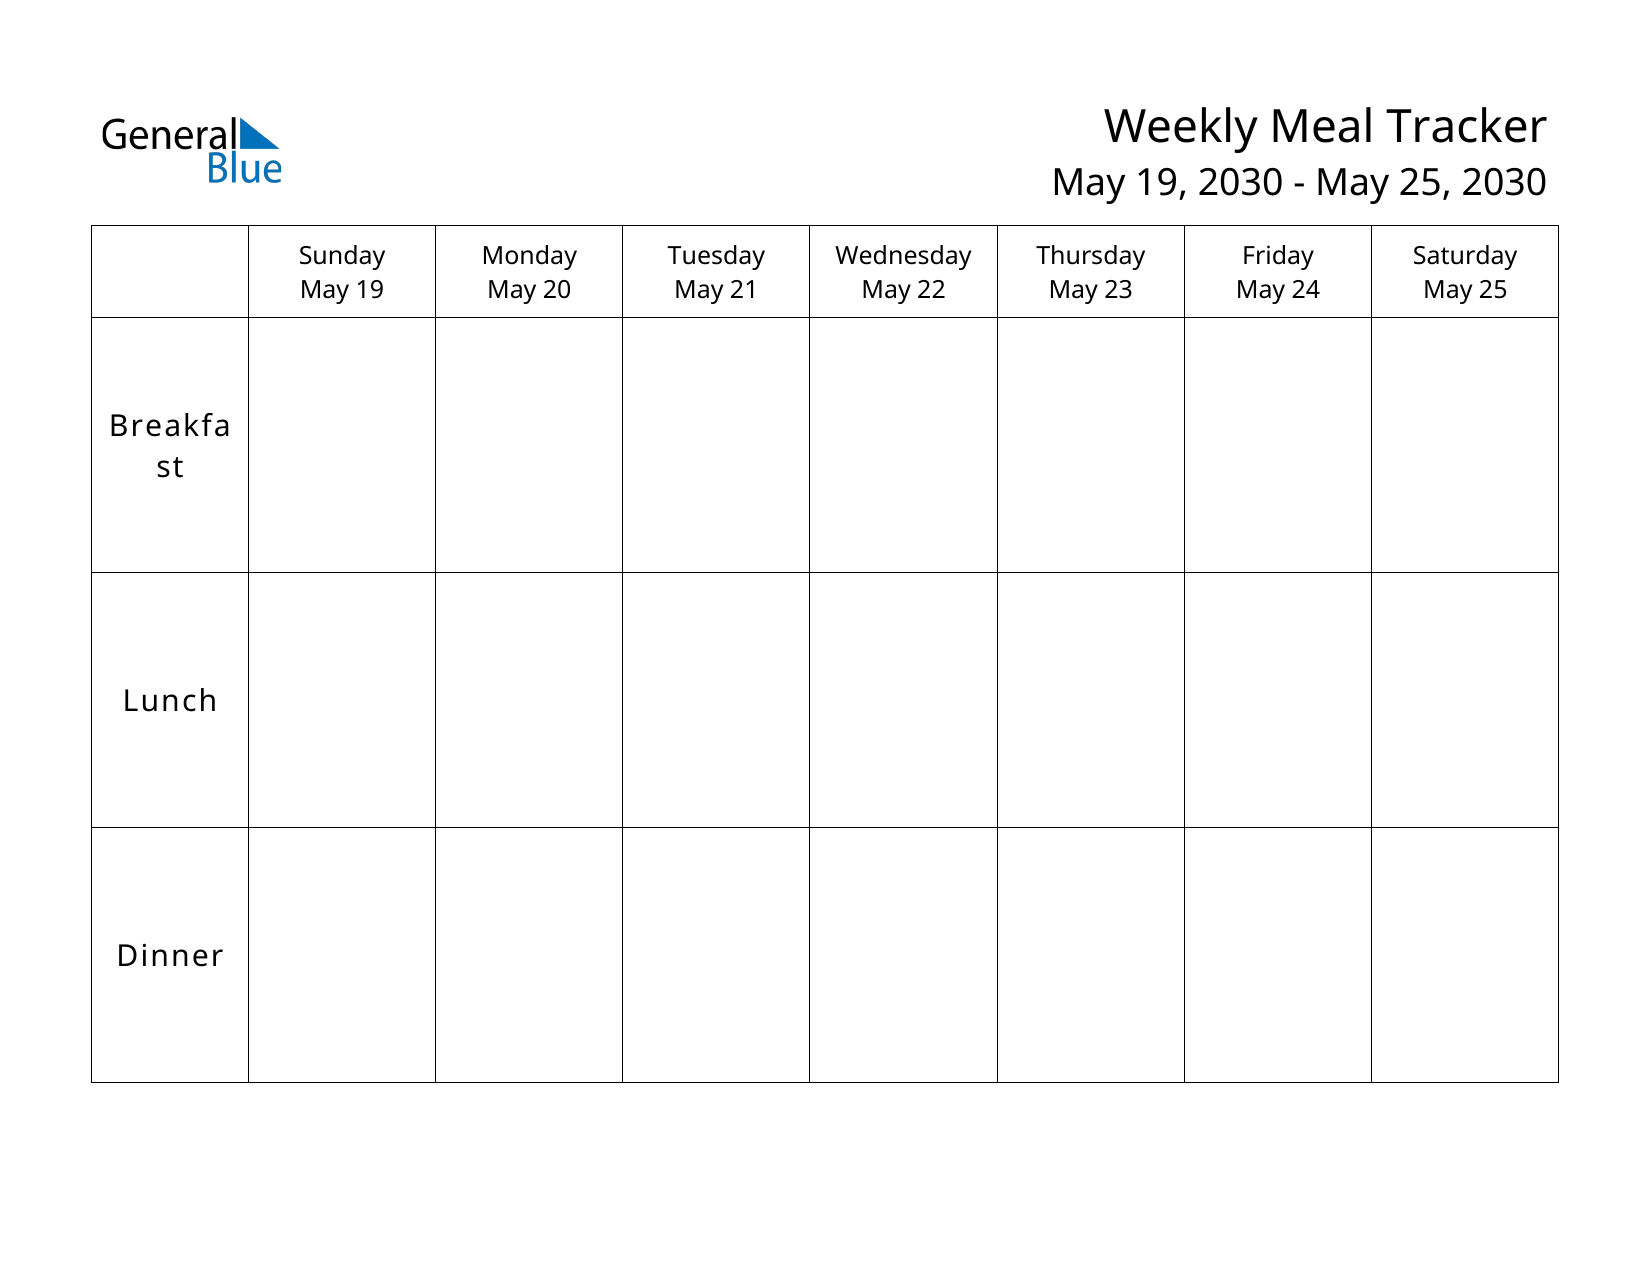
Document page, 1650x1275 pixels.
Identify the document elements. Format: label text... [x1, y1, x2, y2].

table_cell [1185, 318, 1371, 572]
table_cell [92, 226, 248, 317]
table_cell [810, 573, 997, 827]
table_header Weekly Meal Tracker May 19, 2030 - May 25, 2030 [436, 75, 1559, 225]
table_cell [998, 318, 1184, 572]
table_cell [998, 828, 1184, 1082]
table_cell [623, 318, 809, 572]
table_cell [998, 573, 1184, 827]
table_cell [249, 318, 435, 572]
table_header [91, 75, 436, 225]
table_cell [1372, 573, 1558, 827]
table_cell Tuesday May 21 [623, 226, 809, 317]
table_cell Friday May 24 [1185, 226, 1371, 317]
table_cell [1372, 318, 1558, 572]
table_cell [1372, 828, 1558, 1082]
table_cell Breakfast [92, 318, 248, 572]
table_cell [810, 318, 997, 572]
table_cell [1185, 828, 1371, 1082]
table_cell Dinner [92, 828, 248, 1082]
table_cell Monday May 20 [436, 226, 622, 317]
table_cell [1185, 573, 1371, 827]
table_cell Lunch [92, 573, 248, 827]
picture [102, 117, 282, 183]
table_cell [623, 828, 809, 1082]
table_cell [436, 573, 622, 827]
table_cell [249, 573, 435, 827]
table_cell [436, 828, 622, 1082]
table_cell Wednesday May 22 [810, 226, 997, 317]
table_cell [623, 573, 809, 827]
table_cell [436, 318, 622, 572]
table_cell Saturday May 25 [1372, 226, 1558, 317]
table_cell [810, 828, 997, 1082]
table_cell Thursday May 23 [998, 226, 1184, 317]
table_cell [249, 828, 435, 1082]
table_cell Sunday May 19 [249, 226, 435, 317]
